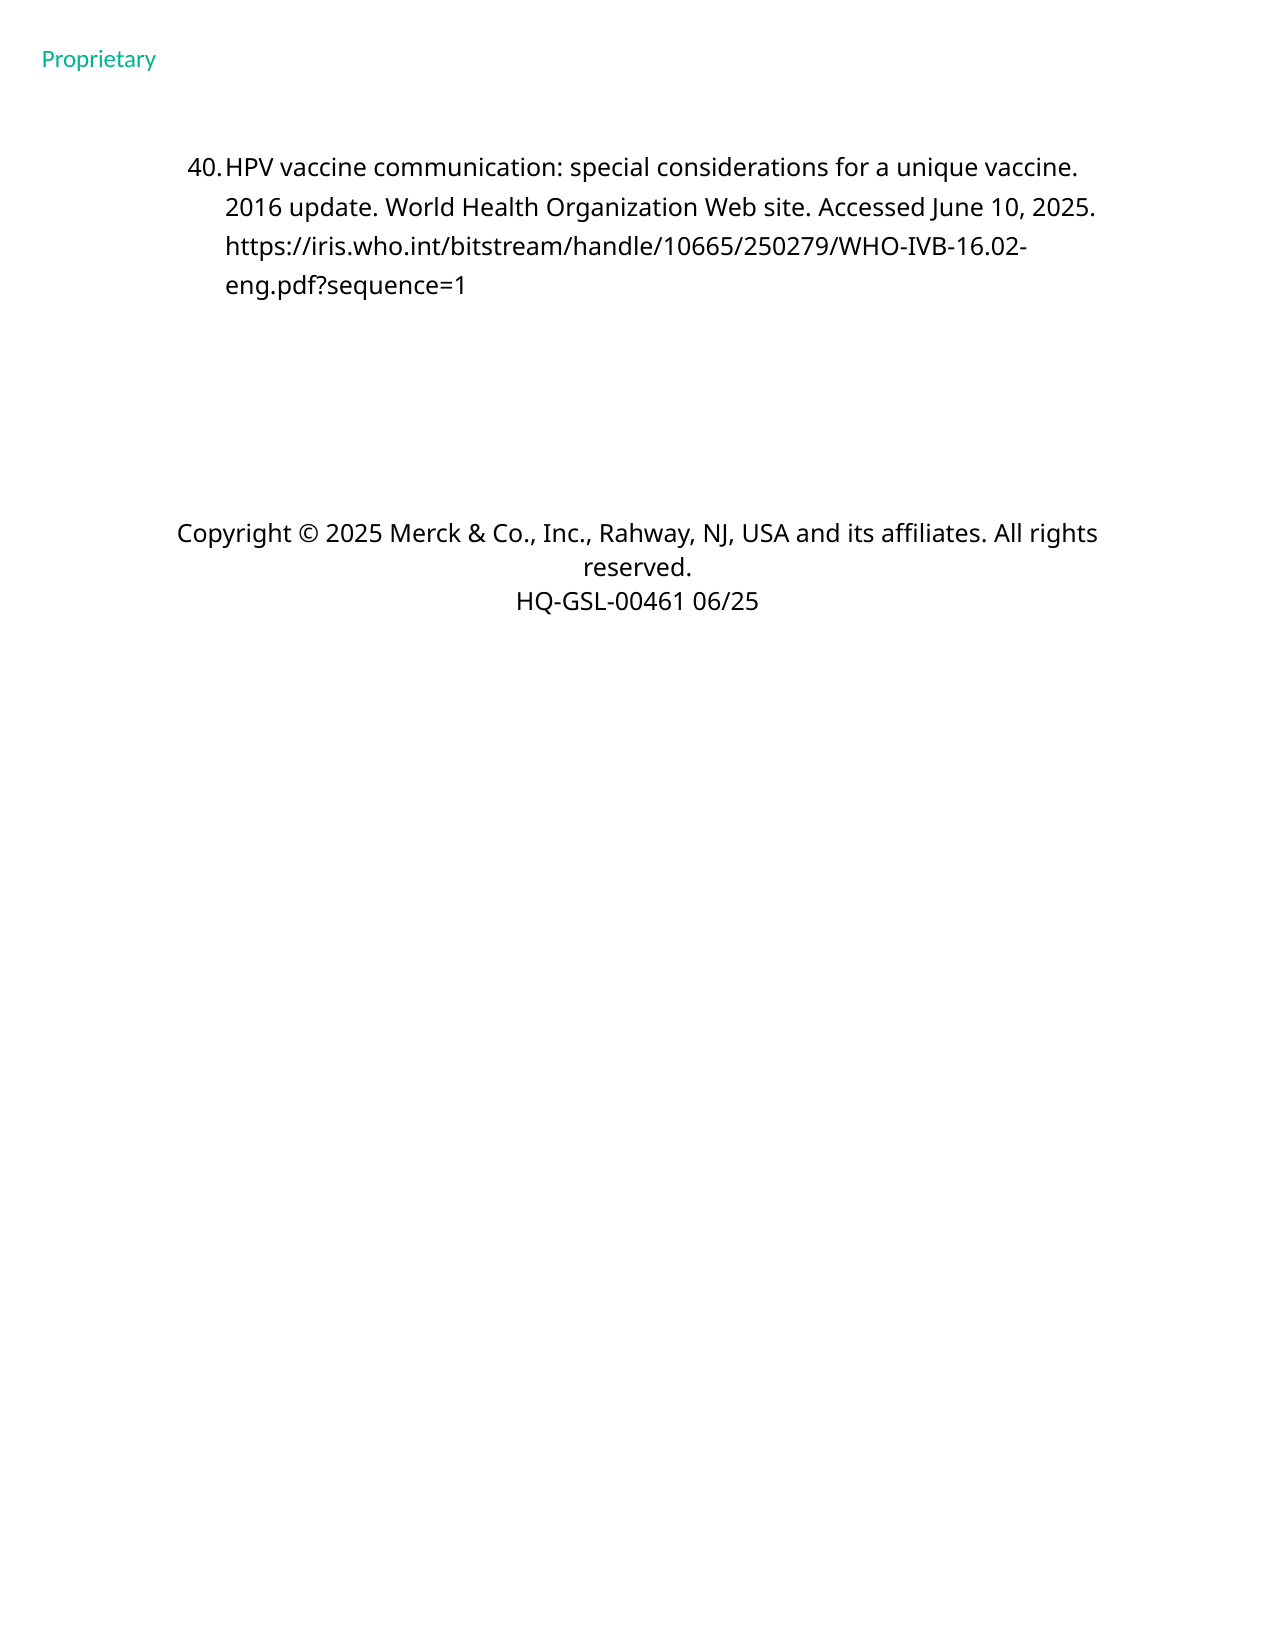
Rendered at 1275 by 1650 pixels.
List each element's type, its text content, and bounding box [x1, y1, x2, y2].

text HQ-GSL-00461 06/25 [150, 583, 1125, 618]
list HPV vaccine communication: special considerations for a unique vaccine. 2016 update. World Health Organization Web site. Accessed June 10, 2025. https://iris.who.int/bitstream/handle/10665/250279/WHO-IVB-16.02-eng.pdf?sequence=1 [187, 150, 1125, 302]
text Copyright © 2025 Merck & Co., Inc., Rahway, NJ, USA and its affiliates. All rights reserved. [150, 515, 1125, 583]
